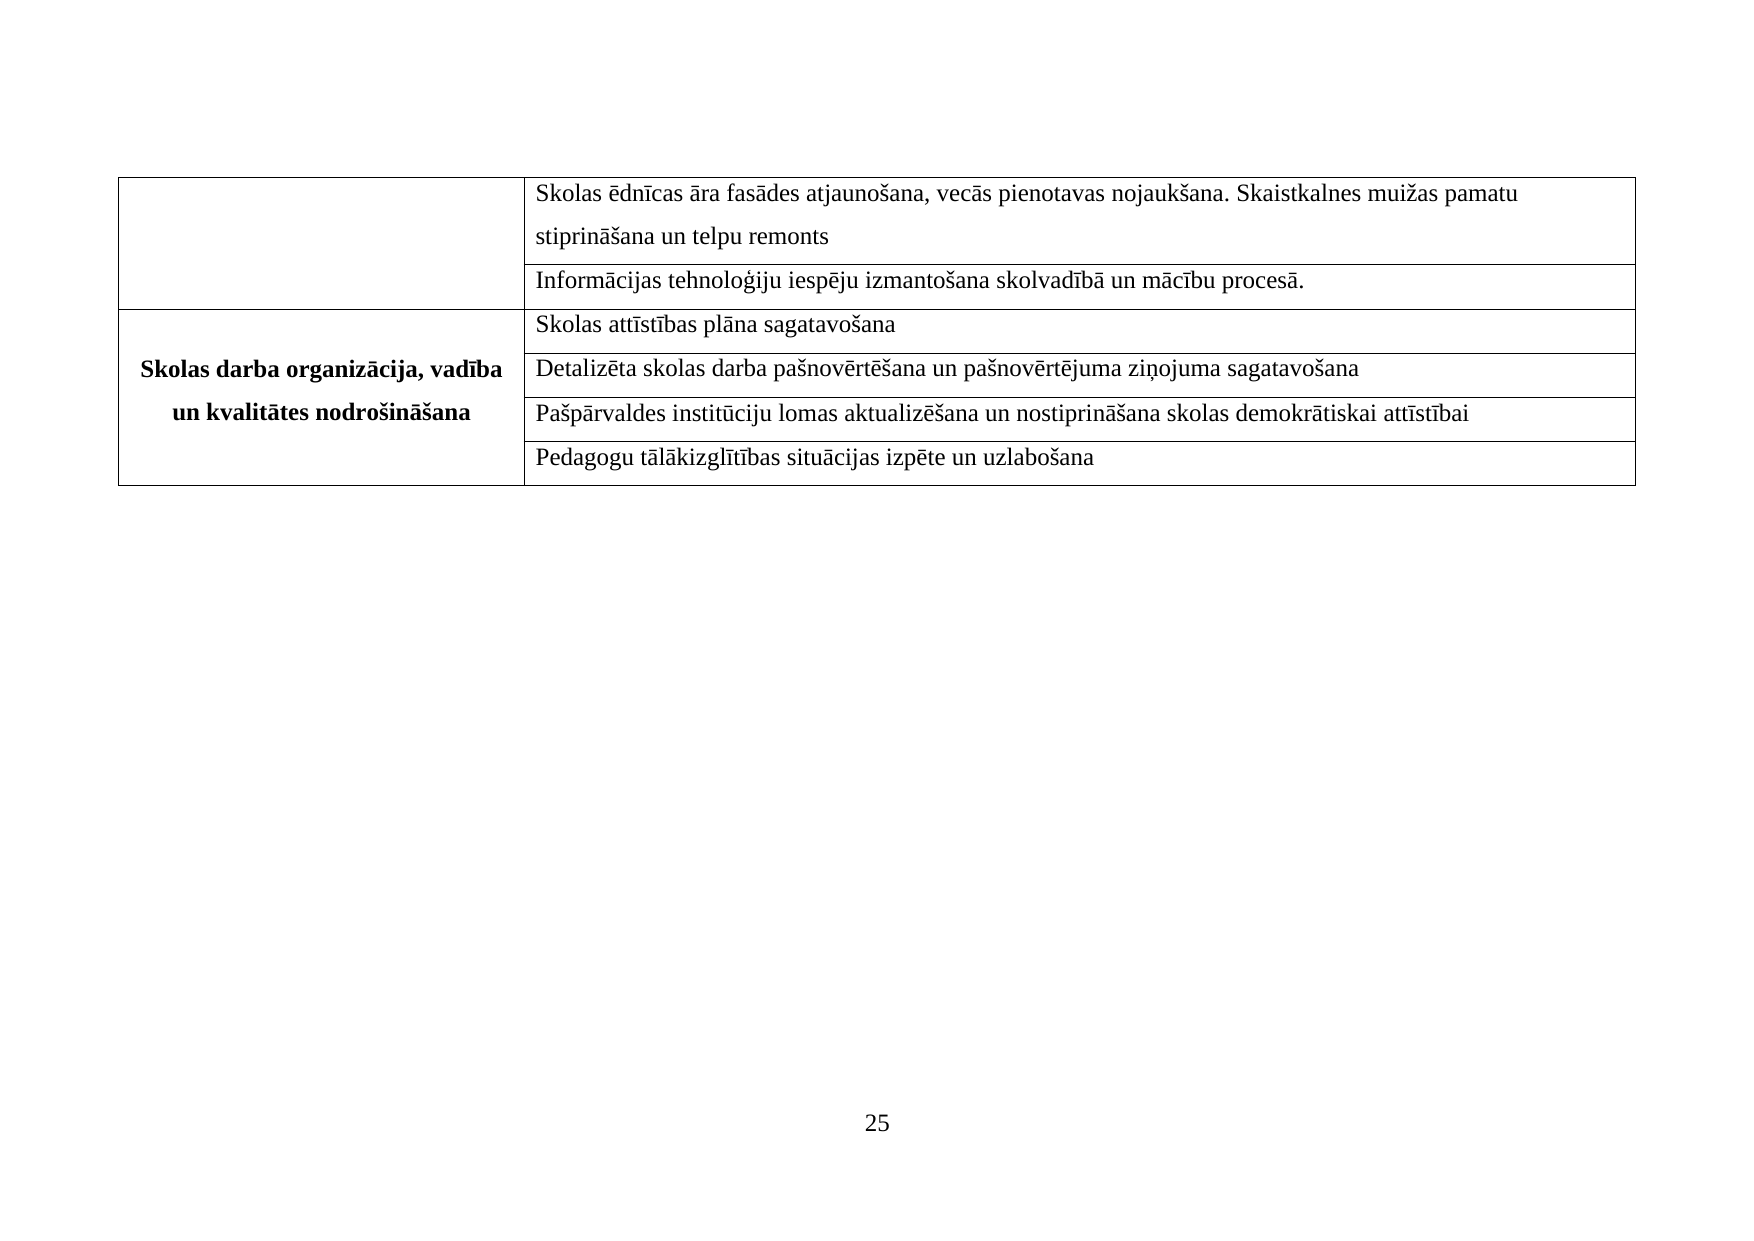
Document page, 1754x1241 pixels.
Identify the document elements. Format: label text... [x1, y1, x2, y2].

table_cell Informācijas tehnoloģiju iespēju izmantošana skolvadībā un mācību procesā. [525, 265, 1635, 308]
table_cell Detalizēta skolas darba pašnovērtēšana un pašnovērtējuma ziņojuma sagatavošana [525, 354, 1635, 397]
table_cell Skolas darba organizācija, vadība un kvalitātes nodrošināšana [119, 310, 524, 485]
table_cell Pašpārvaldes institūciju lomas aktualizēšana un nostiprināšana skolas demokrātiskai attīstībai [525, 398, 1635, 441]
table_cell Skolas ēdnīcas āra fasādes atjaunošana, vecās pienotavas nojaukšana. Skaistkalnes muižas pamatu stiprināšana un telpu remonts [525, 178, 1635, 264]
table_cell Skolas attīstības plāna sagatavošana [525, 310, 1635, 352]
table_cell Pedagogu tālākizglītības situācijas izpēte un uzlabošana [525, 442, 1635, 485]
